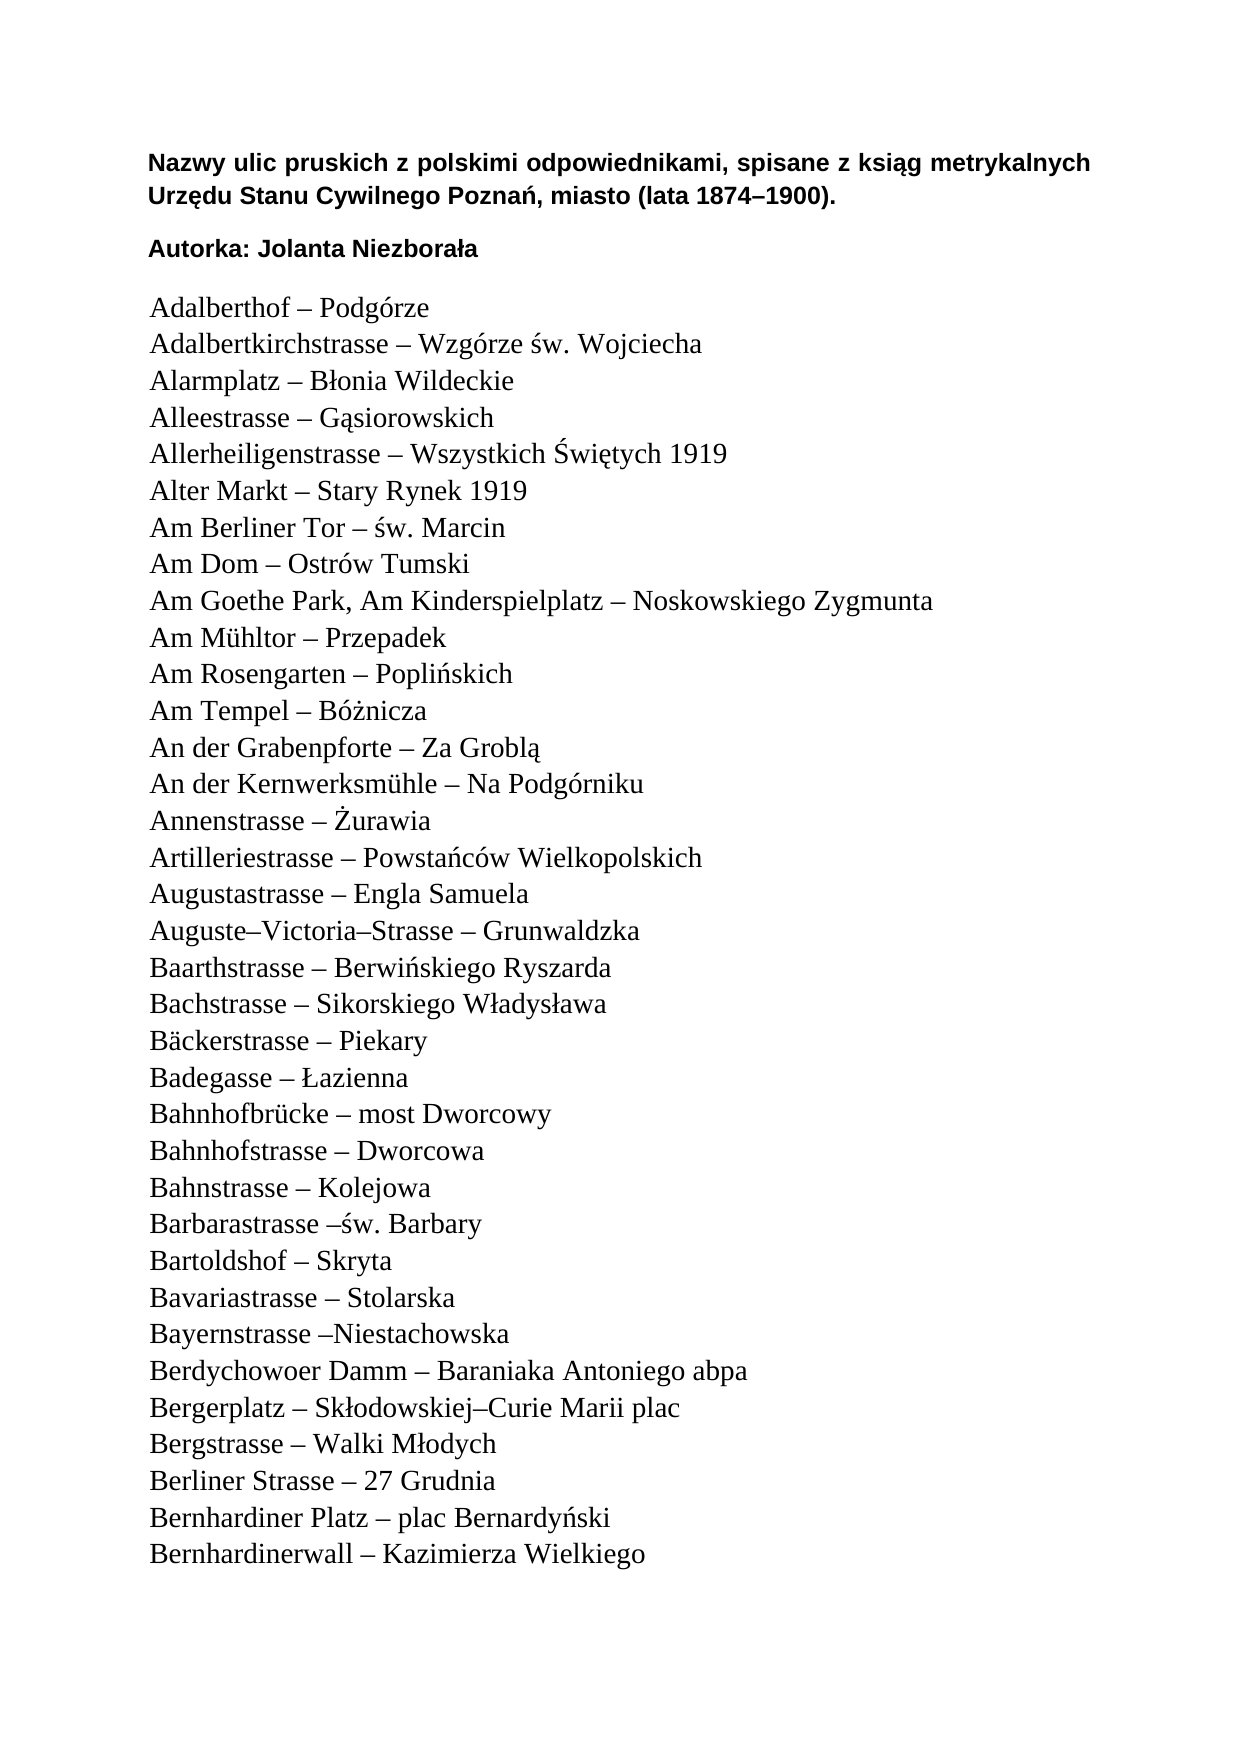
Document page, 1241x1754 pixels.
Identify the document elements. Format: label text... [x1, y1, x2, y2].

table_cell Am Rosengarten – Poplińskich [148, 655, 1093, 692]
table_cell Bahnstrasse – Kolejowa [148, 1168, 1093, 1205]
table_cell Bäckerstrasse – Piekary [148, 1022, 1093, 1058]
table_cell Annenstrasse – Żurawia [148, 802, 1093, 838]
table_cell Bavariastrasse – Stolarska [148, 1278, 1093, 1315]
table_cell Am Berliner Tor – św. Marcin [148, 508, 1093, 545]
table_cell Am Tempel – Bóżnicza [148, 692, 1093, 728]
table_cell Bernhardinerwall – Kazimierza Wielkiego [148, 1535, 1093, 1572]
table_cell Am Mühltor – Przepadek [148, 618, 1093, 655]
table_cell Bahnhofstrasse – Dworcowa [148, 1132, 1093, 1168]
table_cell Bergstrasse – Walki Młodych [148, 1425, 1093, 1462]
table_cell Alarmplatz – Błonia Wildeckie [148, 362, 1093, 398]
table_cell Allerheiligenstrasse – Wszystkich Świętych 1919 [148, 435, 1093, 472]
table_cell Bayernstrasse –Niestachowska [148, 1315, 1093, 1352]
table_cell Am Goethe Park, Am Kinderspielplatz – Noskowskiego Zygmunta [148, 582, 1093, 618]
table_cell Auguste–Victoria–Strasse – Grunwaldzka [148, 912, 1093, 948]
text Nazwy ulic pruskich z polskimi odpowiednikami, spisane z ksiąg metrykalnych Urzędu Stanu Cywilnego Poznań, miasto (lata 1874–1900). [148, 148, 1093, 209]
table_header Adalberthof – Podgórze [148, 288, 1093, 325]
table_cell Badegasse – Łazienna [148, 1058, 1093, 1095]
table_cell Alter Markt – Stary Rynek 1919 [148, 472, 1093, 508]
table_cell Bernhardiner Platz – plac Bernardyński [148, 1498, 1093, 1535]
table_cell Alleestrasse – Gąsiorowskich [148, 398, 1093, 435]
table_cell Bachstrasse – Sikorskiego Władysława [148, 985, 1093, 1022]
table_cell An der Grabenpforte – Za Groblą [148, 728, 1093, 765]
table_cell Berliner Strasse – 27 Grudnia [148, 1462, 1093, 1498]
text Autorka: Jolanta Niezborała [148, 234, 1093, 263]
table_cell Berdychowoer Damm – Baraniaka Antoniego abpa [148, 1352, 1093, 1388]
table_cell Barbarastrasse –św. Barbary [148, 1205, 1093, 1242]
table_cell Bartoldshof – Skryta [148, 1242, 1093, 1278]
table_cell Adalbertkirchstrasse – Wzgórze św. Wojciecha [148, 325, 1093, 362]
table_cell Augustastrasse – Engla Samuela [148, 875, 1093, 912]
table_cell Artilleriestrasse – Powstańców Wielkopolskich [148, 838, 1093, 875]
table_cell Baarthstrasse – Berwińskiego Ryszarda [148, 948, 1093, 985]
table_cell An der Kernwerksmühle – Na Podgórniku [148, 765, 1093, 802]
table_cell Bahnhofbrücke – most Dworcowy [148, 1095, 1093, 1132]
table_cell Am Dom – Ostrów Tumski [148, 545, 1093, 582]
table_cell Bergerplatz – Skłodowskiej–Curie Marii plac [148, 1388, 1093, 1425]
